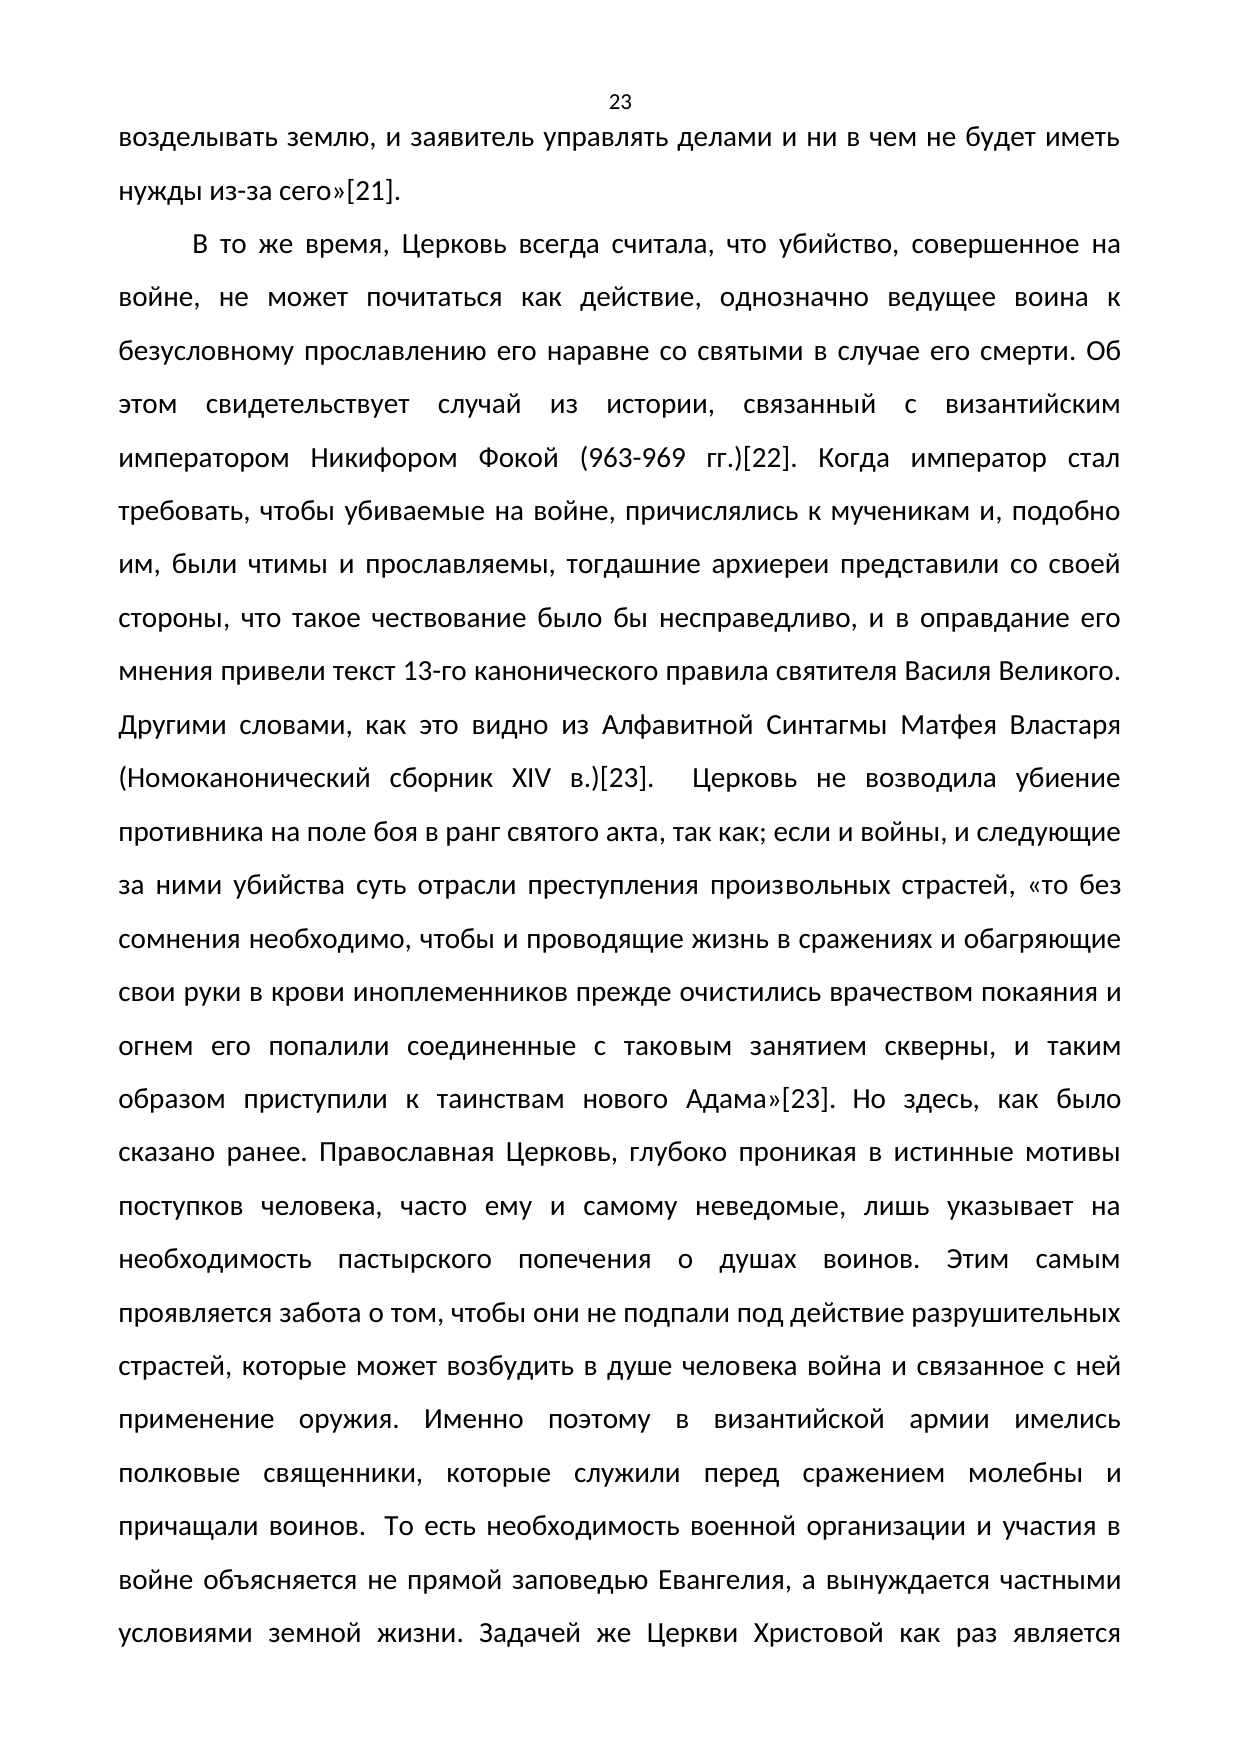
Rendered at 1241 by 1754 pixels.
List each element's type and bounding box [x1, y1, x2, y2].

text [118, 225, 1122, 1650]
text [118, 118, 1122, 207]
